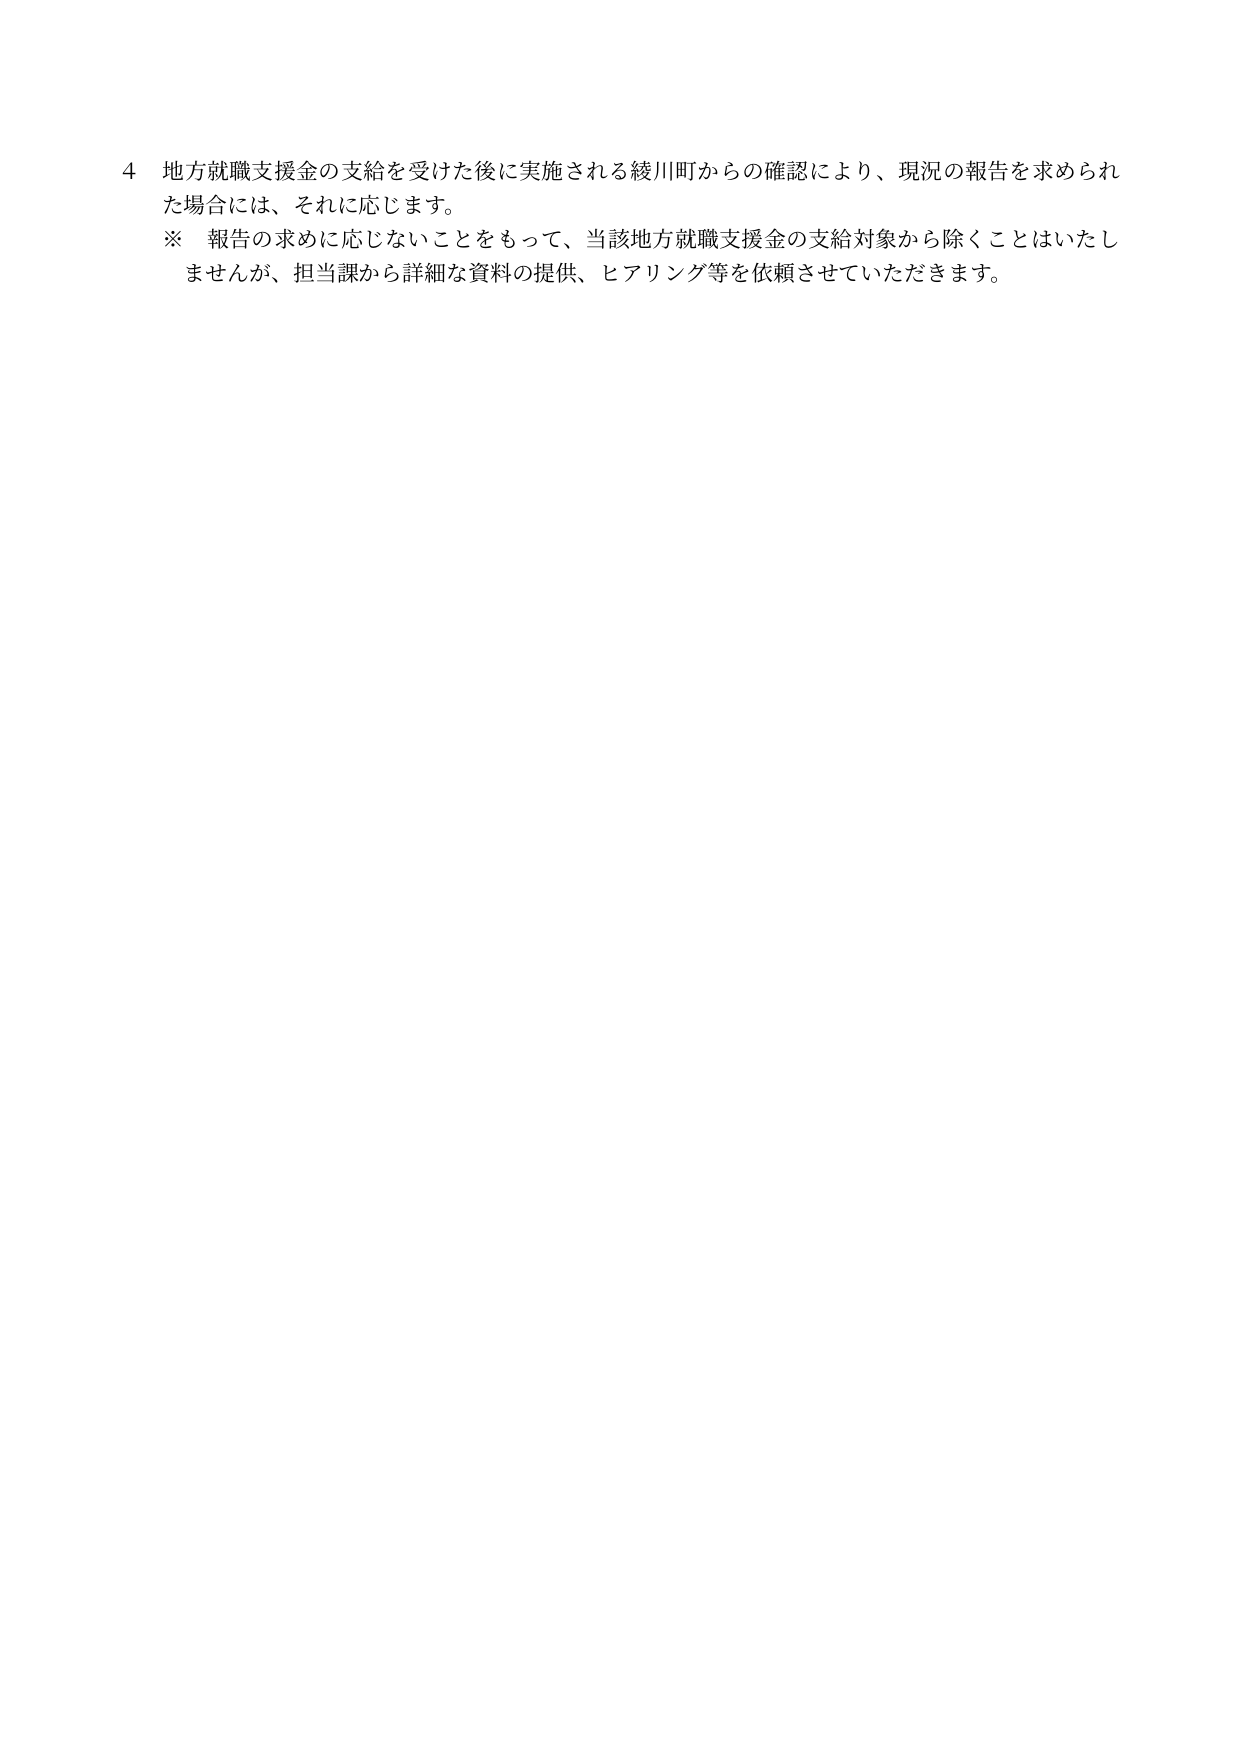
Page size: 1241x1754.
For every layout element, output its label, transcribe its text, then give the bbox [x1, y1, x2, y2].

text ※ 報告の求めに応じないことをもって、当該地方就職支援金の支給対象から除くことはいたしませんが、担当課から詳細な資料の提供、ヒアリング等を依頼させていただきます。 [118, 221, 1122, 288]
text ４ 地方就職支援金の支給を受けた後に実施される綾川町からの確認により、現況の報告を求められた場合には、それに応じます。 [118, 153, 1122, 221]
